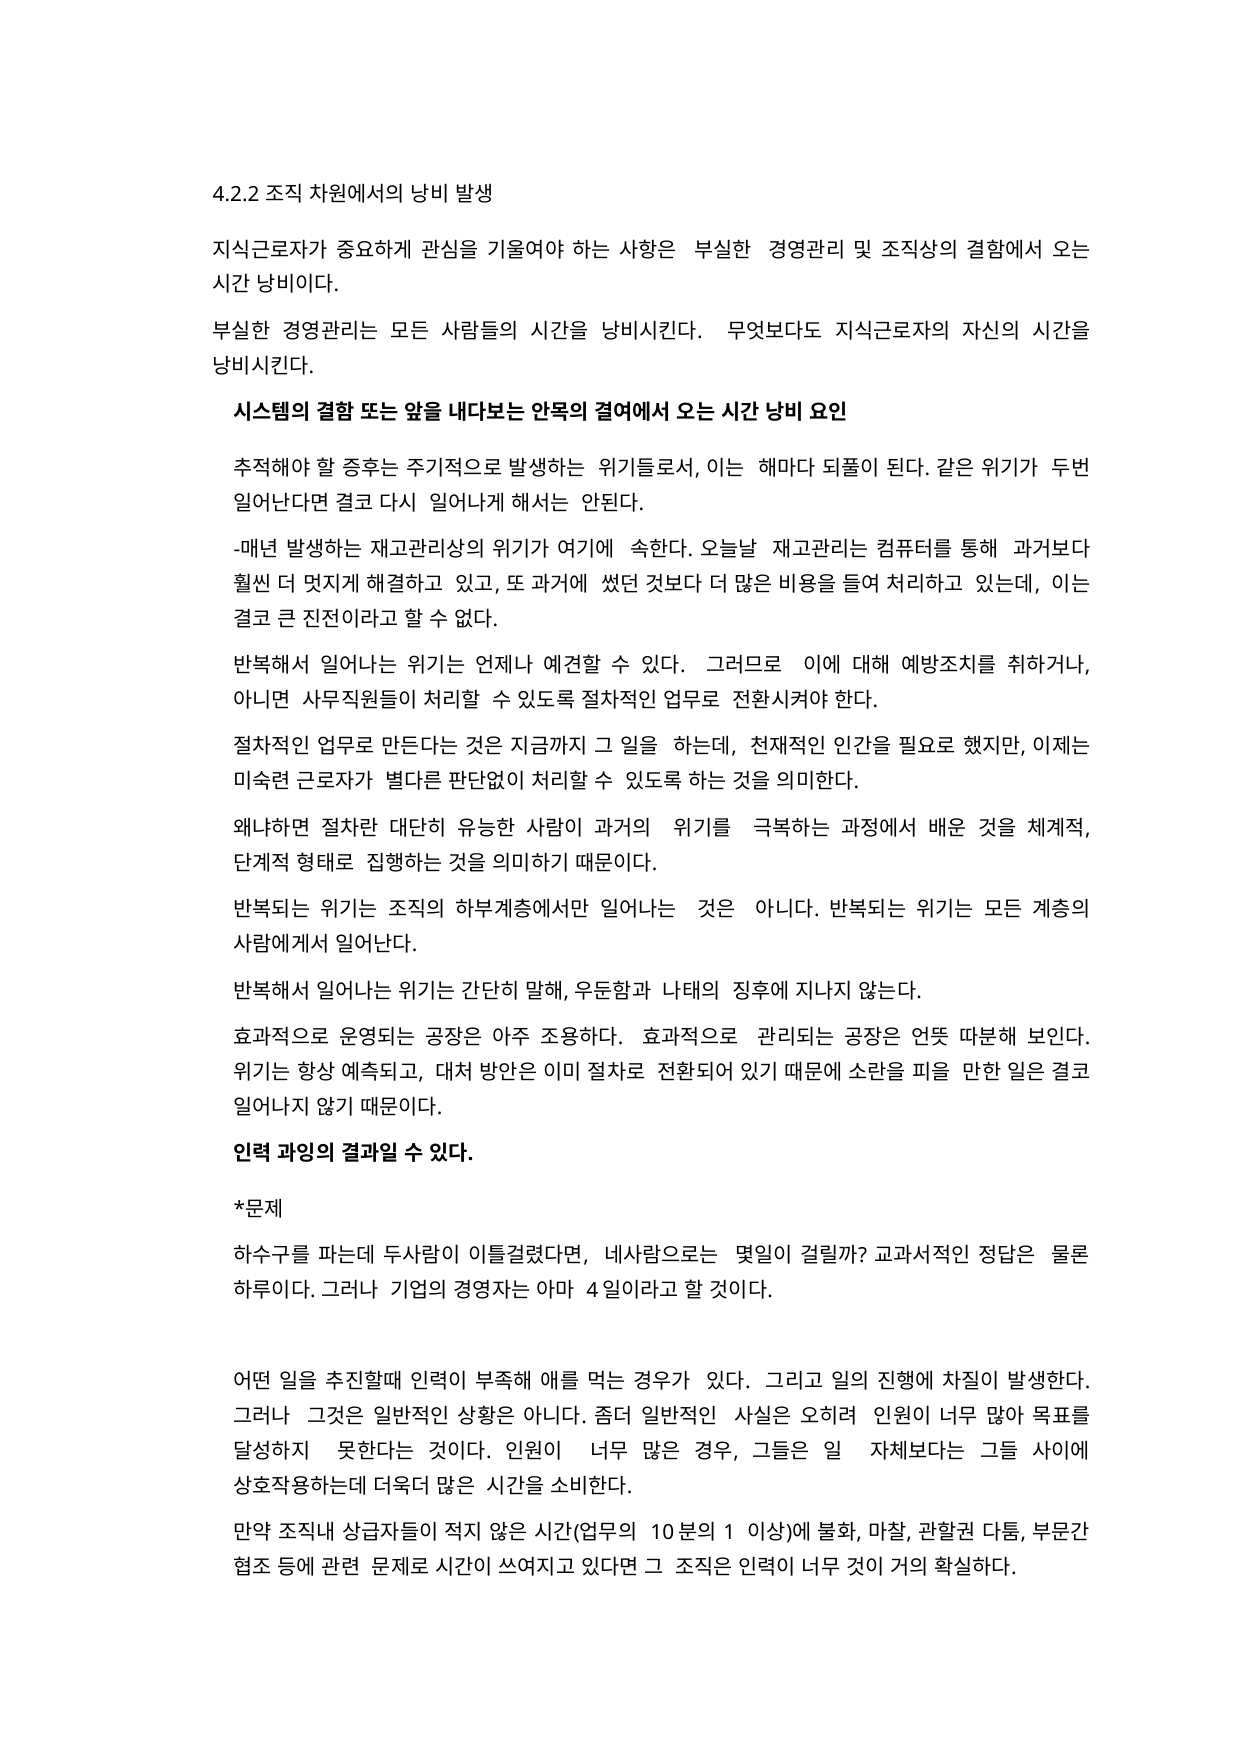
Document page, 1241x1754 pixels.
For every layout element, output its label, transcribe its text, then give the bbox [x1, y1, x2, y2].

text -매년 발생하는 재고관리상의 위기가 여기에 속한다. 오늘날 재고관리는 컴퓨터를 통해 과거보다 훨씬 더 멋지게 해결하고 있고, 또 과거에 썼던 것보다 더 많은 비용을 들여 처리하고 있는데, 이는 결코 큰 진전이라고 할 수 없다. [233, 532, 1090, 632]
text 절차적인 업무로 만든다는 것은 지금까지 그 일을 하는데, 천재적인 인간을 필요로 했지만, 이제는 미숙련 근로자가 별다른 판단없이 처리할 수 있도록 하는 것을 의미한다. [233, 730, 1090, 795]
text 어떤 일을 추진할때 인력이 부족해 애를 먹는 경우가 있다. 그리고 일의 진행에 차질이 발생한다. 그러나 그것은 일반적인 상황은 아니다. 좀더 일반적인 사실은 오히려 인원이 너무 많아 목표를 달성하지 못한다는 것이다. 인원이 너무 많은 경우, 그들은 일 자체보다는 그들 사이에 상호작용하는데 더욱더 많은 시간을 소비한다. [233, 1364, 1090, 1499]
text 반복해서 일어나는 위기는 간단히 말해, 우둔함과 나태의 징후에 지나지 않는다. [233, 974, 1090, 1004]
text 효과적으로 운영되는 공장은 아주 조용하다. 효과적으로 관리되는 공장은 언뜻 따분해 보인다. 위기는 항상 예측되고, 대처 방안은 이미 절차로 전환되어 있기 때문에 소란을 피을 만한 일은 결코 일어나지 않기 때문이다. [233, 1020, 1090, 1120]
text 하수구를 파는데 두사람이 이틀걸렸다면, 네사람으로는 몇일이 걸릴까? 교과서적인 정답은 물론 하루이다. 그러나 기업의 경영자는 아마 4일이라고 할 것이다. [233, 1239, 1090, 1304]
text 지식근로자가 중요하게 관심을 기울여야 하는 사항은 부실한 경영관리 및 조직상의 결함에서 오는 시간 낭비이다. [212, 233, 1090, 298]
text 반복되는 위기는 조직의 하부계층에서만 일어나는 것은 아니다. 반복되는 위기는 모든 계층의 사람에게서 일어난다. [233, 892, 1090, 958]
text *문제 [233, 1192, 1090, 1222]
text 추적해야 할 증후는 주기적으로 발생하는 위기들로서, 이는 해마다 되풀이 된다. 같은 위기가 두번 일어난다면 결코 다시 일어나게 해서는 안된다. [233, 451, 1090, 516]
text 시스템의 결함 또는 앞을 내다보는 안목의 결여에서 오는 시간 낭비 요인 [233, 395, 1090, 426]
text 조직 차원에서의 낭비 발생 [212, 177, 1090, 207]
text 인력 과잉의 결과일 수 있다. [233, 1137, 1090, 1167]
text 부실한 경영관리는 모든 사람들의 시간을 낭비시킨다. 무엇보다도 지식근로자의 자신의 시간을 낭비시킨다. [212, 314, 1090, 379]
text 반복해서 일어나는 위기는 언제나 예견할 수 있다. 그러므로 이에 대해 예방조치를 취하거나, 아니면 사무직원들이 처리할 수 있도록 절차적인 업무로 전환시켜야 한다. [233, 648, 1090, 713]
text 만약 조직내 상급자들이 적지 않은 시간(업무의 10분의 1 이상)에 불화, 마찰, 관할권 다툼, 부문간 협조 등에 관련 문제로 시간이 쓰여지고 있다면 그 조직은 인력이 너무 것이 거의 확실하다. [233, 1515, 1090, 1581]
text 왜냐하면 절차란 대단히 유능한 사람이 과거의 위기를 극복하는 과정에서 배운 것을 체계적, 단계적 형태로 집행하는 것을 의미하기 때문이다. [233, 811, 1090, 876]
